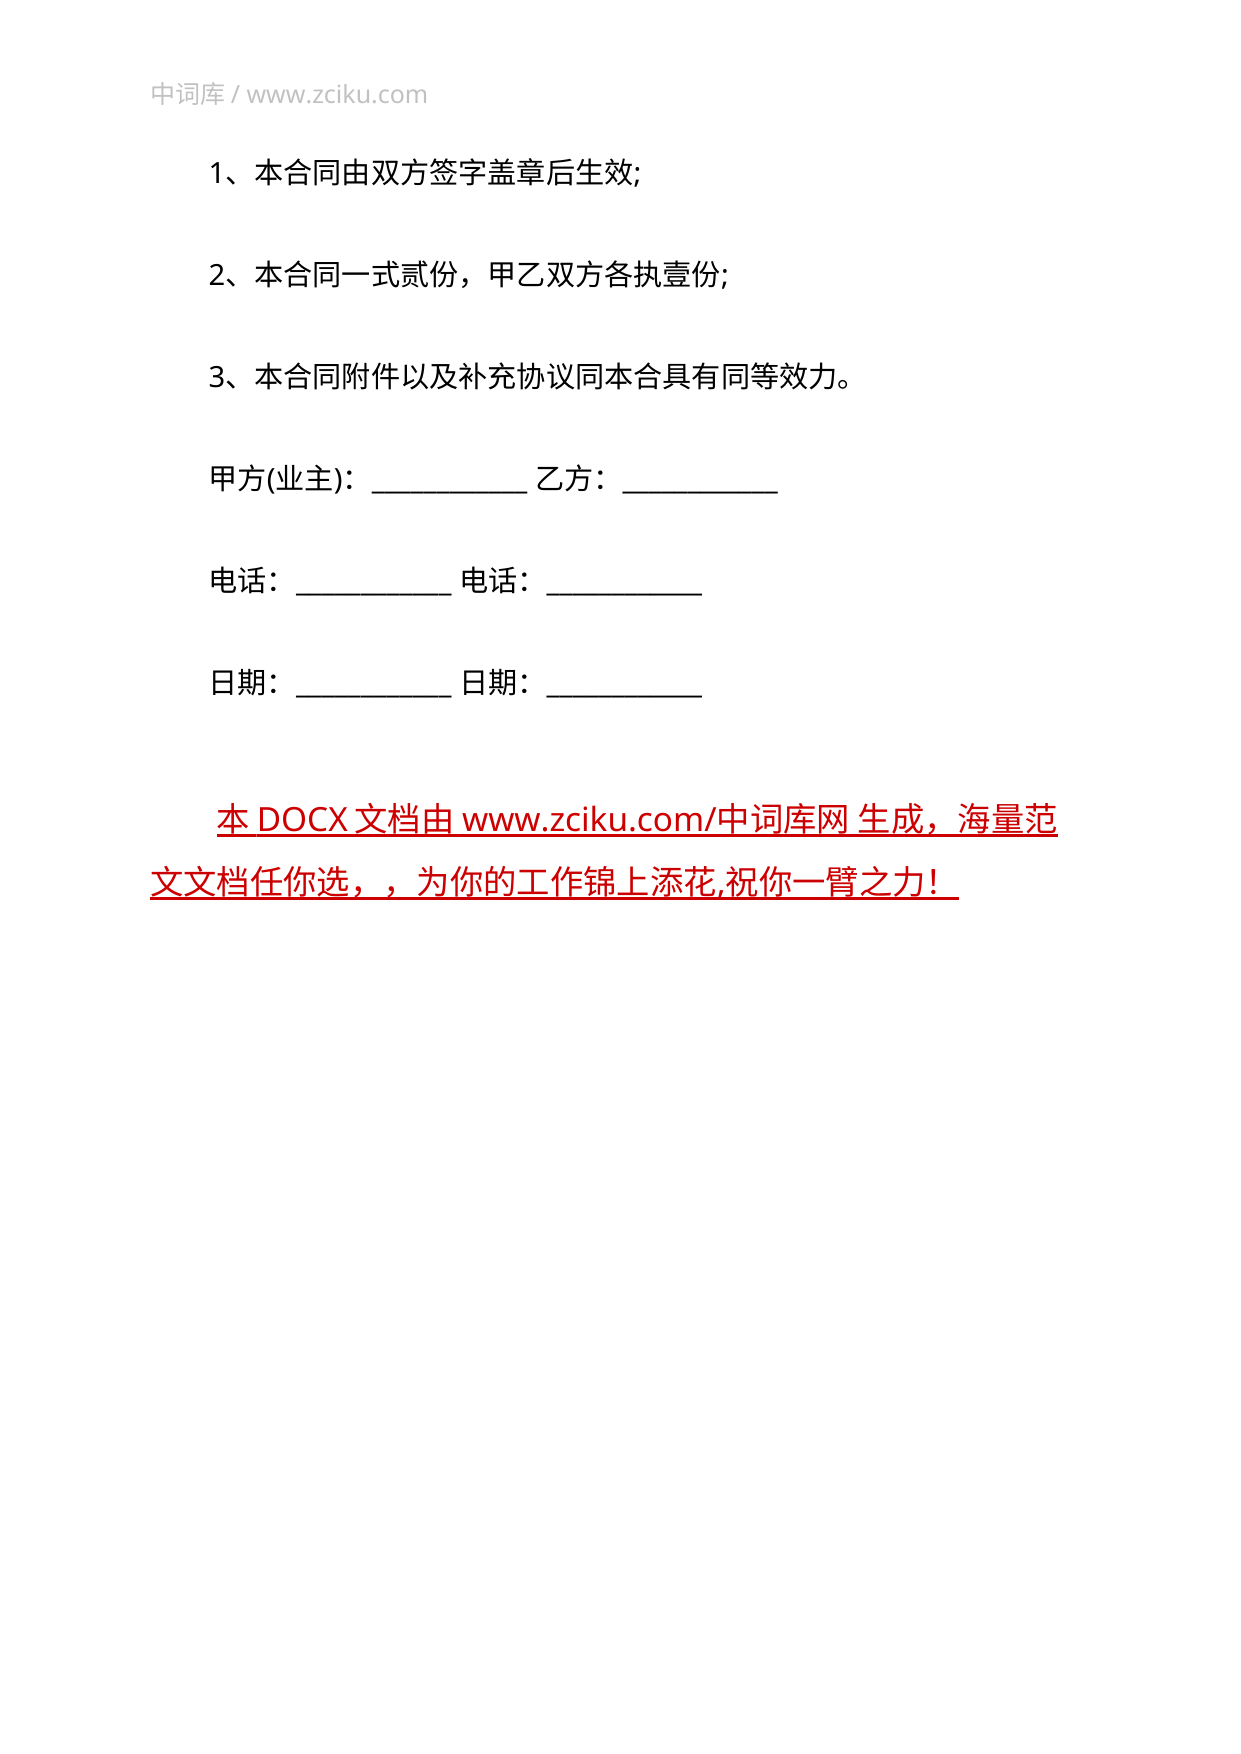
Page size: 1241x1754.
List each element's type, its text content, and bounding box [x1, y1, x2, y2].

text 本DOCX文档由 www.zciku.com/中词库网 生成，海量范文文档任你选，，为你的工作锦上添花,祝你一臂之力！ [150, 793, 1090, 904]
text 电话：____________ 电话：____________ [150, 558, 1090, 600]
text 2、本合同一式贰份，甲乙双方各执壹份; [150, 252, 1090, 294]
text 1、本合同由双方签字盖章后生效; [150, 150, 1090, 192]
text 甲方(业主)：____________ 乙方：____________ [150, 456, 1090, 498]
text 日期：____________ 日期：____________ [150, 660, 1090, 702]
text 3、本合同附件以及补充协议同本合具有同等效力。 [150, 354, 1090, 396]
